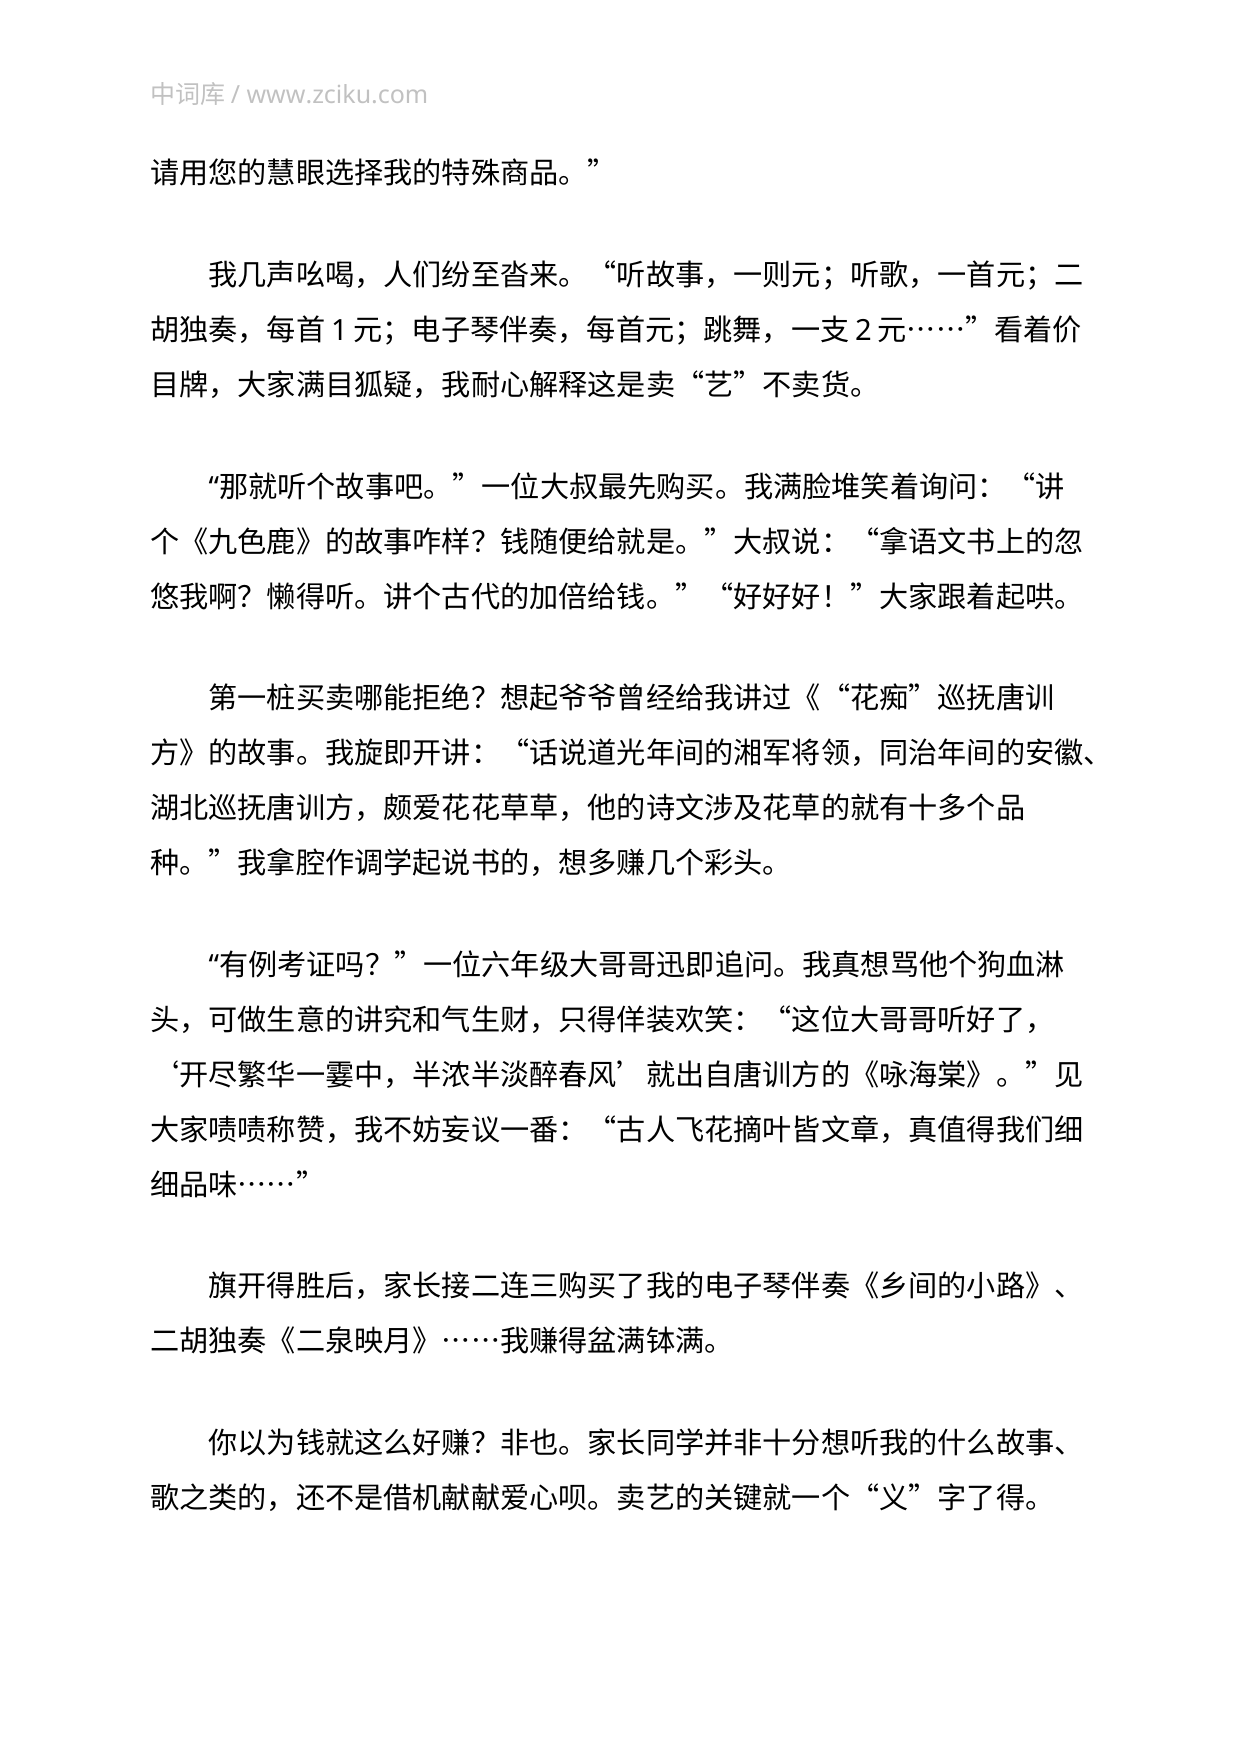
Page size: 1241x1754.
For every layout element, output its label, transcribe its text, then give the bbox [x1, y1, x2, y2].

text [150, 150, 1090, 192]
text 你以为钱就这么好赚？非也。家长同学并非十分想听我的什么故事、歌之类的，还不是借机献献爱心呗。卖艺的关键就一个“义”字了得。 [150, 1420, 1090, 1517]
text 第一桩买卖哪能拒绝？想起爷爷曾经给我讲过《“花痴”巡抚唐训方》的故事。我旋即开讲：“话说道光年间的湘军将领，同治年间的安徽、湖北巡抚唐训方，颇爱花花草草，他的诗文涉及花草的就有十多个品种。”我拿腔作调学起说书的，想多赚几个彩头。 [150, 675, 1090, 882]
text 旗开得胜后，家长接二连三购买了我的电子琴伴奏《乡间的小路》、二胡独奏《二泉映月》……我赚得盆满钵满。 [150, 1263, 1090, 1360]
text 我几声吆喝，人们纷至沓来。“听故事，一则元；听歌，一首元；二胡独奏，每首1元；电子琴伴奏，每首元；跳舞，一支2元……”看着价目牌，大家满目狐疑，我耐心解释这是卖“艺”不卖货。 [150, 252, 1090, 404]
text “那就听个故事吧。”一位大叔最先购买。我满脸堆笑着询问：“讲个《九色鹿》的故事咋样？钱随便给就是。”大叔说：“拿语文书上的忽悠我啊？懒得听。讲个古代的加倍给钱。”“好好好！”大家跟着起哄。 [150, 463, 1090, 616]
text “有例考证吗？”一位六年级大哥哥迅即追问。我真想骂他个狗血淋头，可做生意的讲究和气生财，只得佯装欢笑：“这位大哥哥听好了，‘开尽繁华一霎中，半浓半淡醉春风’就出自唐训方的《咏海棠》。”见大家啧啧称赞，我不妨妄议一番：“古人飞花摘叶皆文章，真值得我们细细品味……” [150, 942, 1090, 1203]
